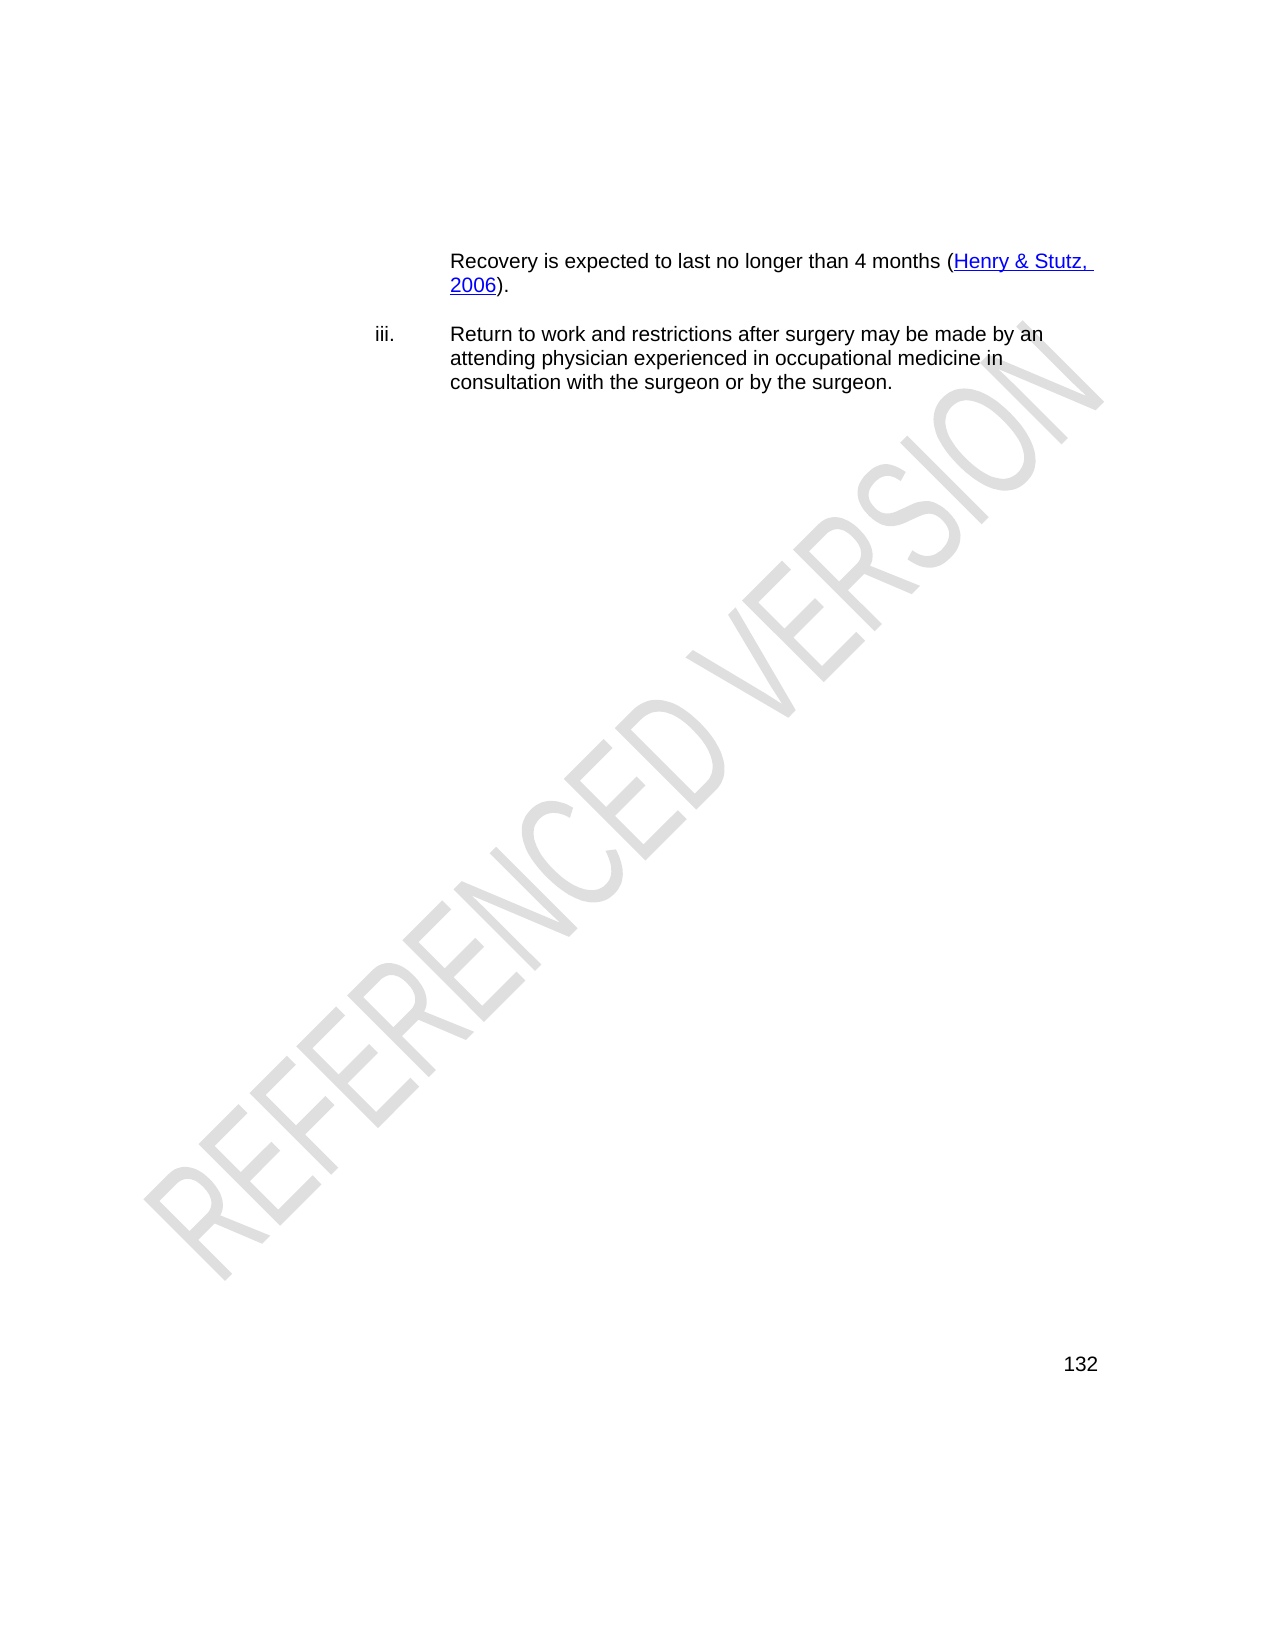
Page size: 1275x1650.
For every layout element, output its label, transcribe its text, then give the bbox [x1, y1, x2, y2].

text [375, 249, 1098, 297]
text iii. Return to work and restrictions after surgery may be made by an attending physician experienced in occupational medicine in consultation with the surgeon or by the surgeon. [375, 322, 1098, 394]
